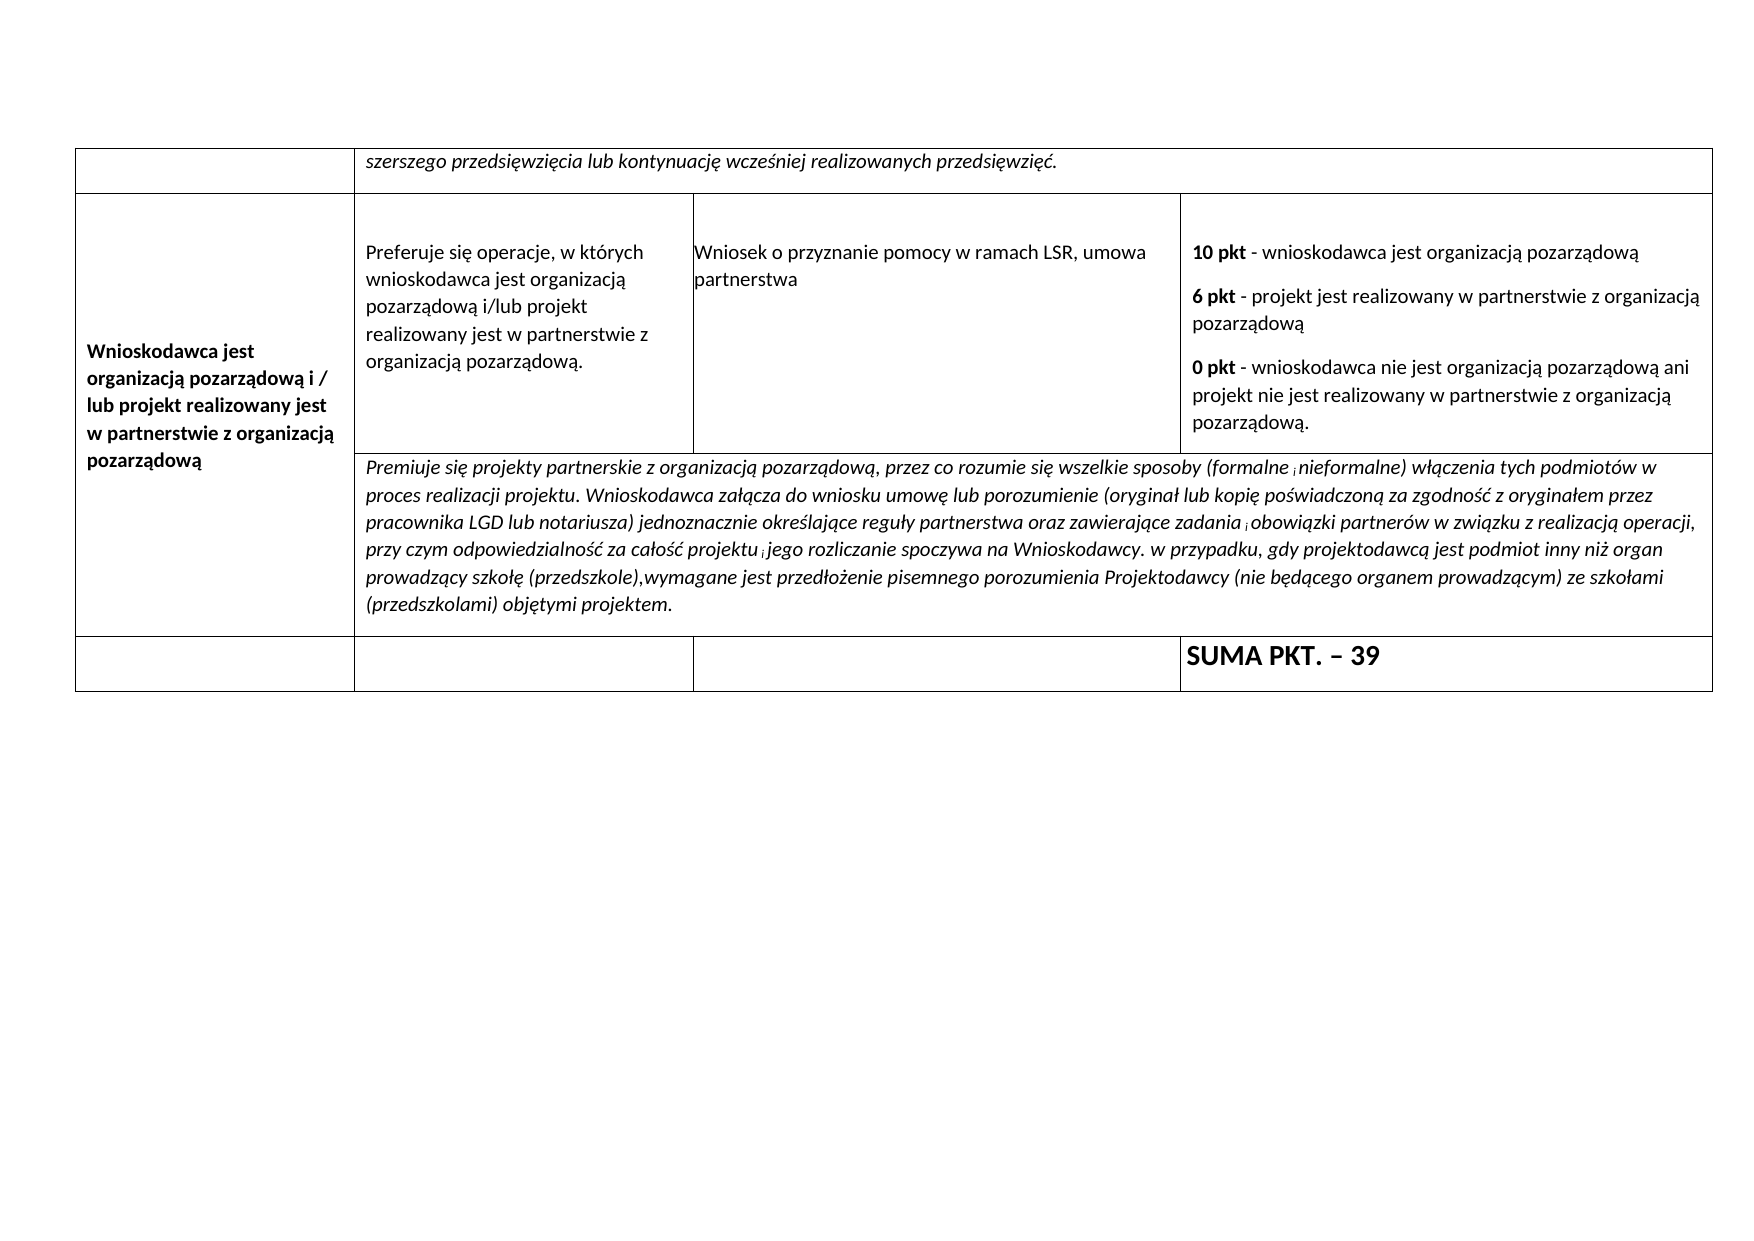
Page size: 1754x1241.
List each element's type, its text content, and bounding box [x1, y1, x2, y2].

table_cell 10 pkt - wnioskodawca jest organizacją pozarządową 6 pkt - projekt jest realizowany w partnerstwie z organizacją pozarządową 0 pkt - wnioskodawca nie jest organizacją pozarządową ani projekt nie jest realizowany w partnerstwie z organizacją pozarządową. [1181, 238, 1712, 453]
table_cell [1181, 194, 1712, 238]
table_cell SUMA PKT. – 39 [1181, 637, 1712, 691]
table_cell [76, 637, 354, 691]
table_cell [355, 637, 693, 691]
table_cell Premiuje się projekty partnerskie z organizacją pozarządową, przez co rozumie się wszelkie sposoby (formalne i nieformalne) włączenia tych podmiotów w proces realizacji projektu. Wnioskodawca załącza do wniosku umowę lub porozumienie (oryginał lub kopię poświadczoną za zgodność z oryginałem przez pracownika LGD lub notariusza) jednoznacznie określające reguły partnerstwa oraz zawierające zadania i obowiązki partnerów w związku z realizacją operacji, przy czym odpowiedzialność za całość projektu i jego rozliczanie spoczywa na Wnioskodawcy. w­ przypadku, gdy projektodawcą jest podmiot inny niż organ prowadzący szkołę (przedszkole),wymagane jest przedłożenie pisemnego porozumienia Projektodawcy (nie będącego organem prowadzącym) ze szkołami (przedszkolami) objętymi projektem. [355, 454, 1712, 636]
table_cell [694, 637, 1180, 691]
table_cell Wniosek o przyznanie pomocy w ramach LSR, umowa partnerstwa [694, 238, 1180, 453]
table_cell [694, 194, 1180, 238]
table_cell [355, 194, 693, 238]
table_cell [355, 149, 1712, 193]
table_cell Preferuje się operacje, w których wnioskodawca jest organizacją pozarządową i/lub projekt realizowany jest w partnerstwie z organizacją pozarządową. [355, 238, 693, 453]
table_cell Wnioskodawca jest organizacją pozarządową i / lub projekt realizowany jest w partnerstwie z organizacją pozarządową [76, 194, 354, 636]
